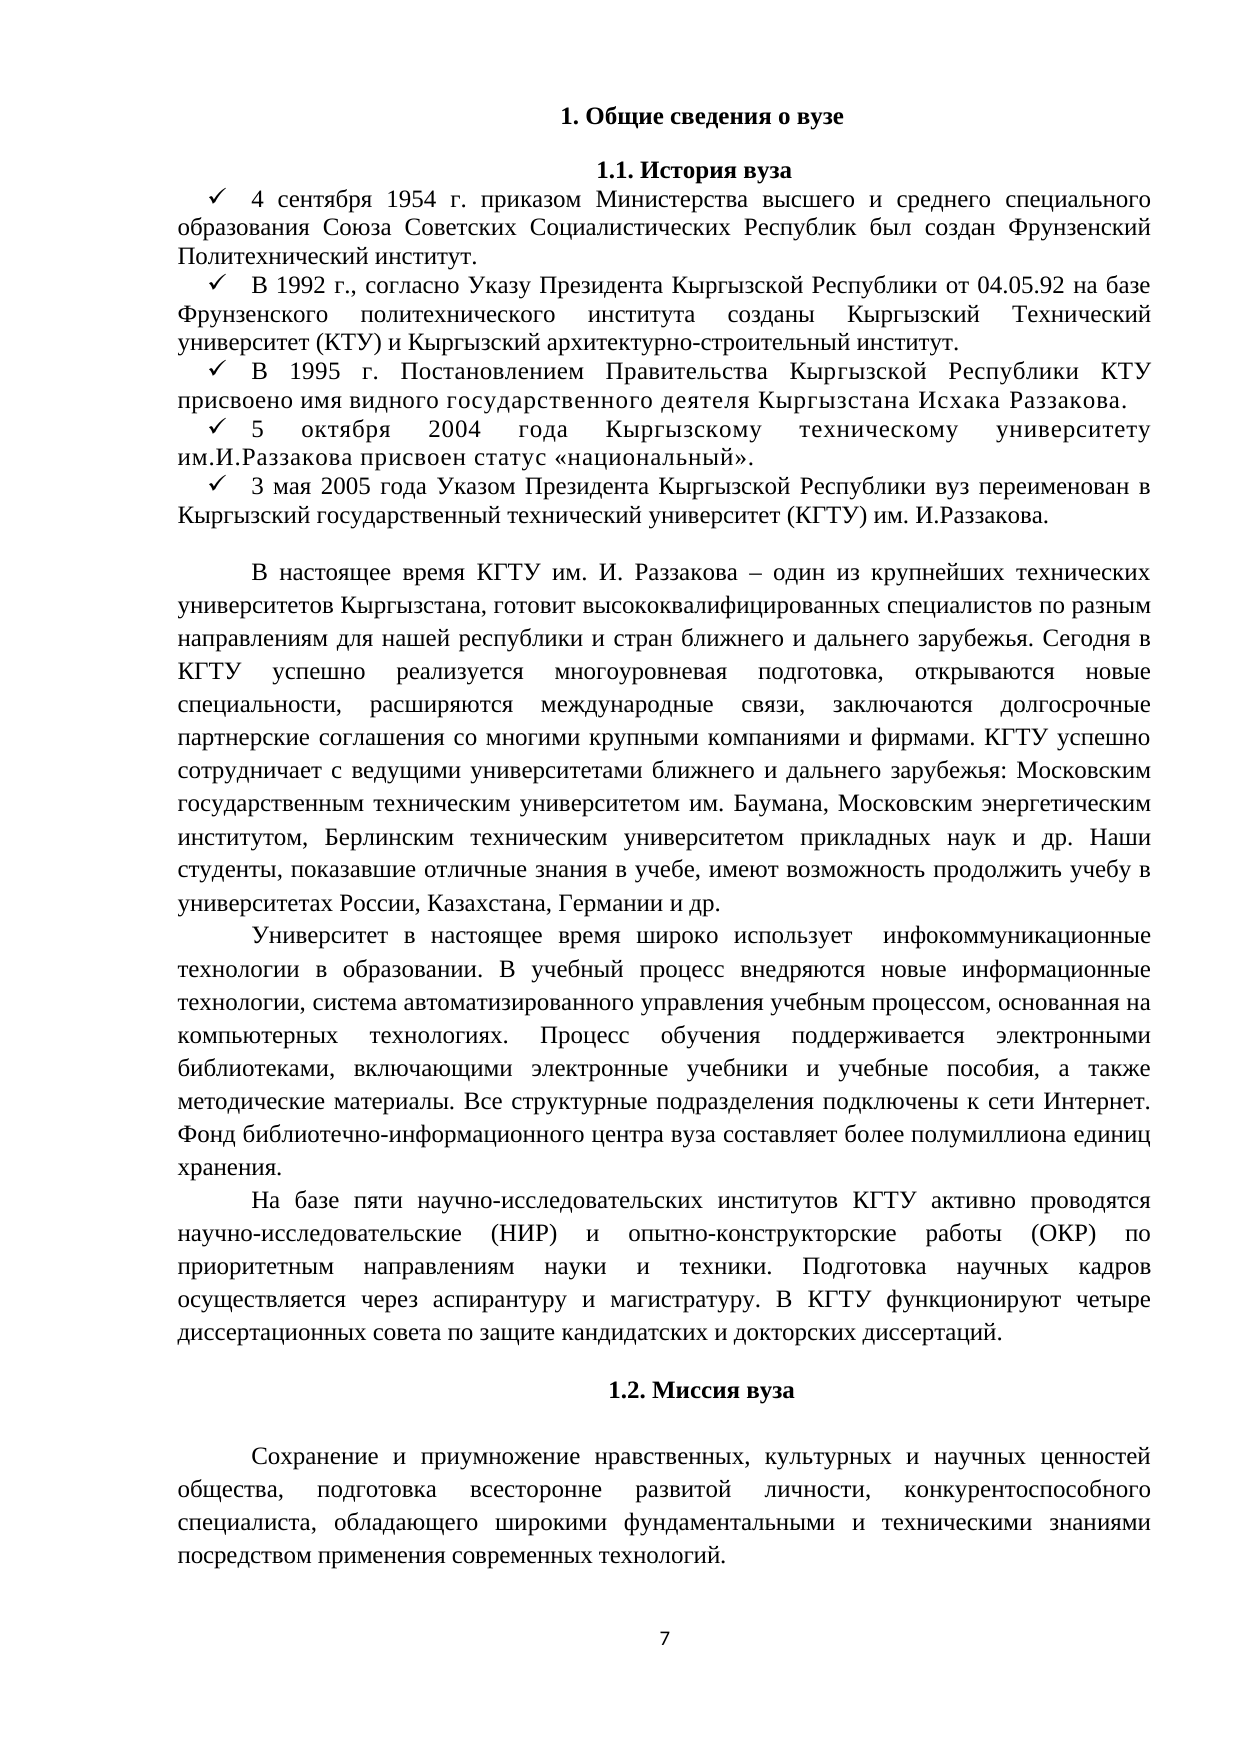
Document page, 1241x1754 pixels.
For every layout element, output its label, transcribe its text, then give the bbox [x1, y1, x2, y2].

text Университет в настоящее время широко использует инфокоммуникационные технологии в образовании. В учебный процесс внедряются новые информационные технологии, система автоматизированного управления учебным процессом, основанная на компьютерных технологиях. Процесс обучения поддерживается электронными библиотеками, включающими электронные учебники и учебные пособия, а также методические материалы. Все структурные подразделения подключены к сети Интернет. Фонд библиотечно-информационного центра вуза составляет более полумиллиона единиц хранения. [177, 921, 1152, 1181]
text 1.2. Миссия вуза [177, 1375, 1152, 1404]
list В 1995 г. Постановлением Правительства Кыргызской Республики КТУ присвоено имя видного государственного деятеля Кыргызстана Исхака Раззакова. [177, 356, 1152, 414]
list В 1992 г., согласно Указу Президента Кыргызской Республики от 04.05.92 на базе Фрунзенского политехнического института созданы Кыргызский Технический университет (КТУ) и Кыргызский архитектурно-строительный институт. [177, 270, 1152, 356]
text 1.1. История вуза [177, 155, 1152, 184]
text 1. Общие сведения о вузе [177, 101, 1152, 130]
text В настоящее время КГТУ им. И. Раззакова – один из крупнейших технических университетов Кыргызстана, готовит высококвалифицированных специалистов по разным направлениям для нашей республики и стран ближнего и дальнего зарубежья. Сегодня в КГТУ успешно реализуется многоуровневая подготовка, открываются новые специальности, расширяются международные связи, заключаются долгосрочные партнерские соглашения со многими крупными компаниями и фирмами. КГТУ успешно сотрудничает с ведущими университетами ближнего и дальнего зарубежья: Московским государственным техническим университетом им. Баумана, Московским энергетическим институтом, Берлинским техническим университетом прикладных наук и др. Наши студенты, показавшие отличные знания в учебе, имеют возможность продолжить учебу в университетах России, Казахстана, Германии и др. [177, 557, 1152, 916]
text Сохранение и приумножение нравственных, культурных и научных ценностей общества, подготовка всесторонне развитой личности, конкурентоспособного специалиста, обладающего широкими фундаментальными и техническими знаниями посредством применения современных технологий. [177, 1441, 1152, 1569]
text На базе пяти научно-исследовательских институтов КГТУ активно проводятся научно-исследовательские (НИР) и опытно-конструкторские работы (ОКР) по приоритетным направлениям науки и техники. Подготовка научных кадров осуществляется через аспирантуру и магистратуру. В КГТУ функционируют четыре диссертационных совета по защите кандидатских и докторских диссертаций. [177, 1185, 1152, 1346]
list 3 мая 2005 года Указом Президента Кыргызской Республики вуз переименован в Кыргызский государственный технический университет (КГТУ) им. И.Раззакова. [177, 471, 1152, 529]
list 5 октября 2004 года Кыргызскому техническому университету им.И.Раззакова присвоен статус «национальный». [177, 414, 1152, 471]
list 4 сентября 1954 г. приказом Министерства высшего и среднего специального образования Союза Советских Социалистических Республик был создан Фрунзенский Политехнический институт. [177, 184, 1152, 270]
